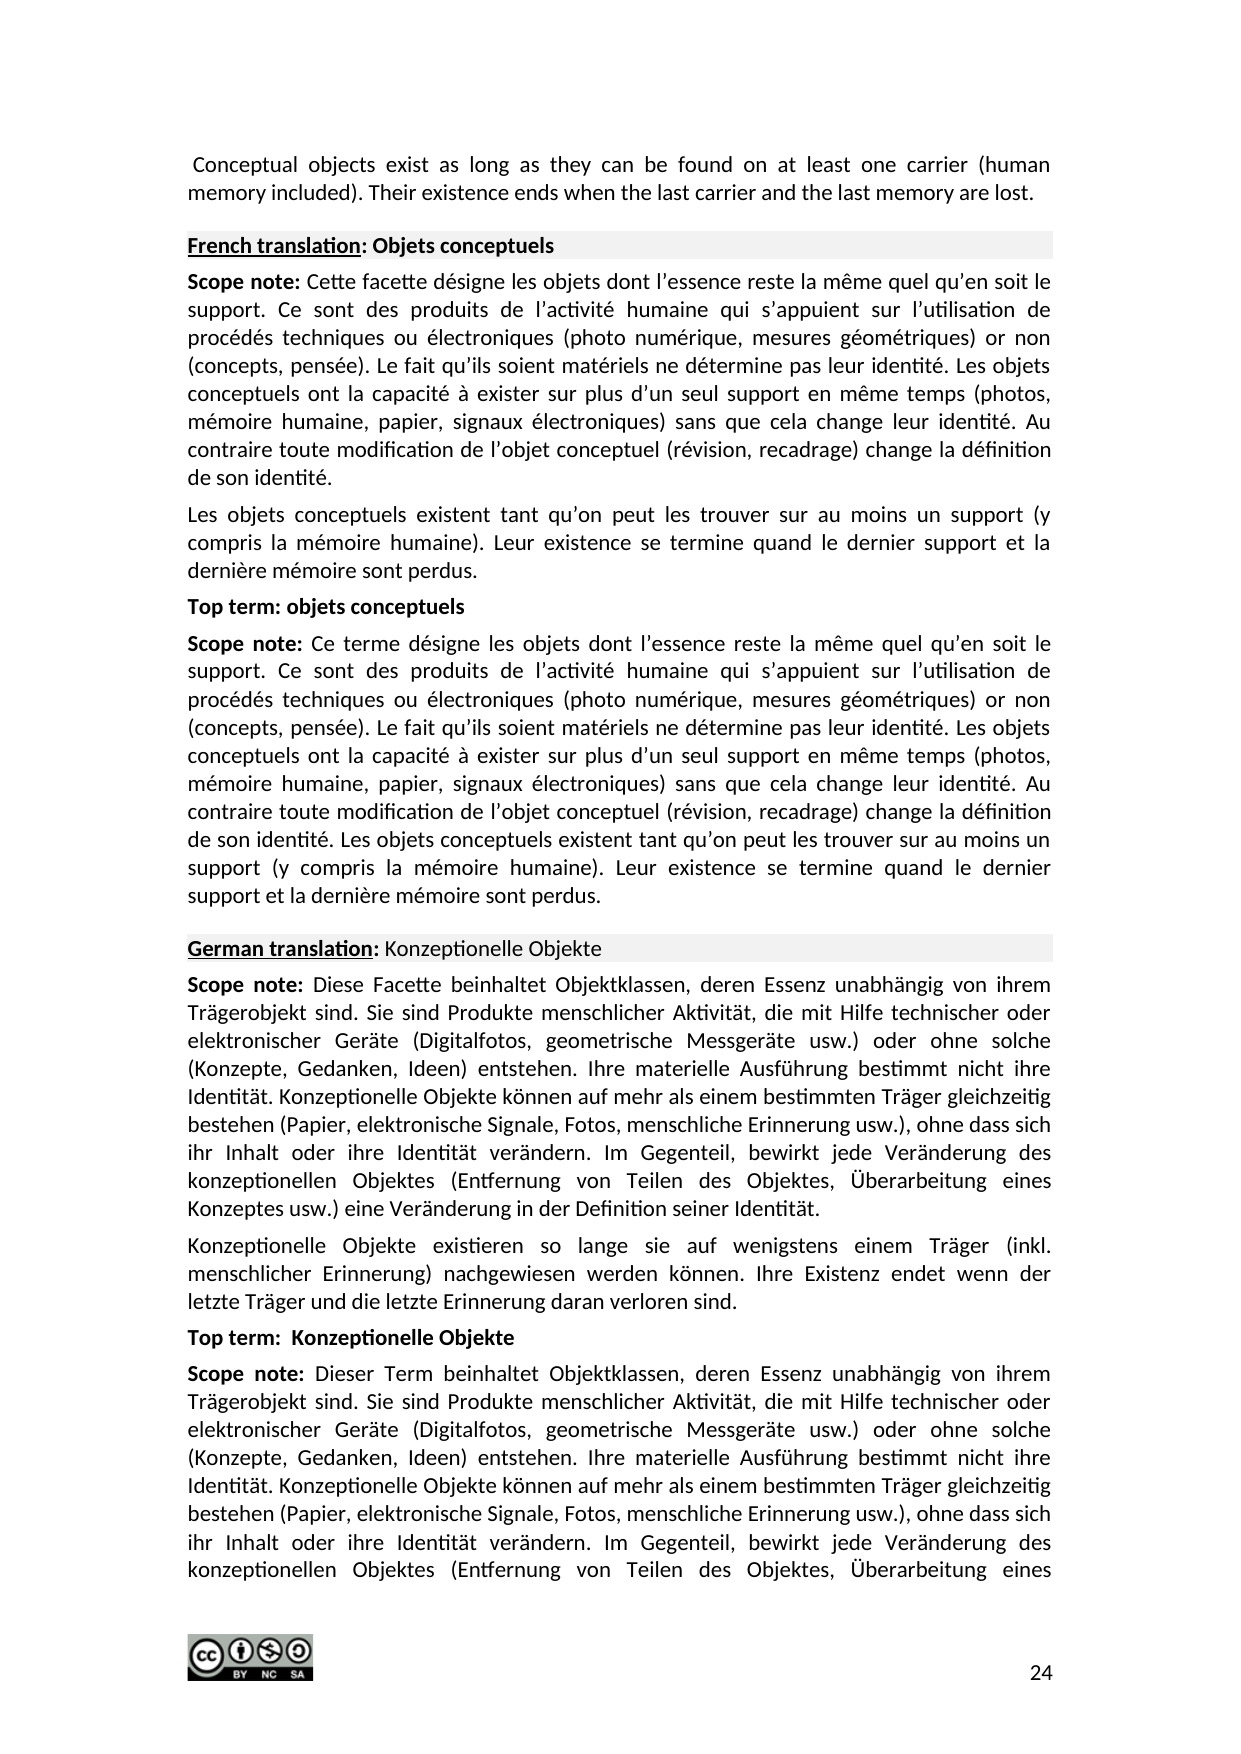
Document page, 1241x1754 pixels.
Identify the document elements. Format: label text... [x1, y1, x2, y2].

text Les objets conceptuels existent tant qu’on peut les trouver sur au moins un support (y compris la mémoire humaine). Leur existence se termine quand le dernier support et la dernière mémoire sont perdus. [187, 500, 1053, 584]
text Top term: Konzeptionelle Objekte [187, 1323, 1053, 1351]
text German translation: Κonzeptionelle Objekte [187, 934, 1053, 962]
picture [187, 1634, 314, 1681]
text Scope note: Ce terme désigne les objets dont l’essence reste la même quel qu’en soit le support. Ce sont des produits de l’activité humaine qui s’appuient sur l’utilisation de procédés techniques ou électroniques (photo numérique, mesures géométriques) or non (concepts, pensée). Le fait qu’ils soient matériels ne détermine pas leur identité. Les objets conceptuels ont la capacité à exister sur plus d’un seul support en même temps (photos, mémoire humaine, papier, signaux électroniques) sans que cela change leur identité. Au contraire toute modification de l’objet conceptuel (révision, recadrage) change la définition de son identité. Les objets conceptuels existent tant qu’on peut les trouver sur au moins un support (y compris la mémoire humaine). Leur existence se termine quand le dernier support et la dernière mémoire sont perdus. [187, 629, 1053, 909]
text Konzeptionelle Objekte existieren so lange sie auf wenigstens einem Träger (inkl. menschlicher Erinnerung) nachgewiesen werden können. Ihre Existenz endet wenn der letzte Träger und die letzte Erinnerung daran verloren sind. [187, 1231, 1053, 1315]
text French translation: Objets conceptuels [187, 231, 1053, 259]
text Top term: objets conceptuels [187, 592, 1053, 620]
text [187, 1359, 1053, 1584]
text Scope note: Diese Facette beinhaltet Objektklassen, deren Essenz unabhängig von ihrem Trägerobjekt sind. Sie sind Produkte menschlicher Aktivität, die mit Hilfe technischer oder elektronischer Geräte (Digitalfotos, geometrische Messgeräte usw.) oder ohne solche (Konzepte, Gedanken, Ideen) entstehen. Ihre materielle Ausführung bestimmt nicht ihre Identität. Konzeptionelle Objekte können auf mehr als einem bestimmten Träger gleichzeitig bestehen (Papier, elektronische Signale, Fotos, menschliche Erinnerung usw.), ohne dass sich ihr Inhalt oder ihre Identität verändern. Im Gegenteil, bewirkt jede Veränderung des konzeptionellen Objektes (Entfernung von Teilen des Objektes, Überarbeitung eines Konzeptes usw.) eine Veränderung in der Definition seiner Identität. [187, 970, 1053, 1222]
text Scope note: Cette facette désigne les objets dont l’essence reste la même quel qu’en soit le support. Ce sont des produits de l’activité humaine qui s’appuient sur l’utilisation de procédés techniques ou électroniques (photo numérique, mesures géométriques) or non (concepts, pensée). Le fait qu’ils soient matériels ne détermine pas leur identité. Les objets conceptuels ont la capacité à exister sur plus d’un seul support en même temps (photos, mémoire humaine, papier, signaux électroniques) sans que cela change leur identité. Au contraire toute modification de l’objet conceptuel (révision, recadrage) change la définition de son identité. [187, 267, 1053, 492]
